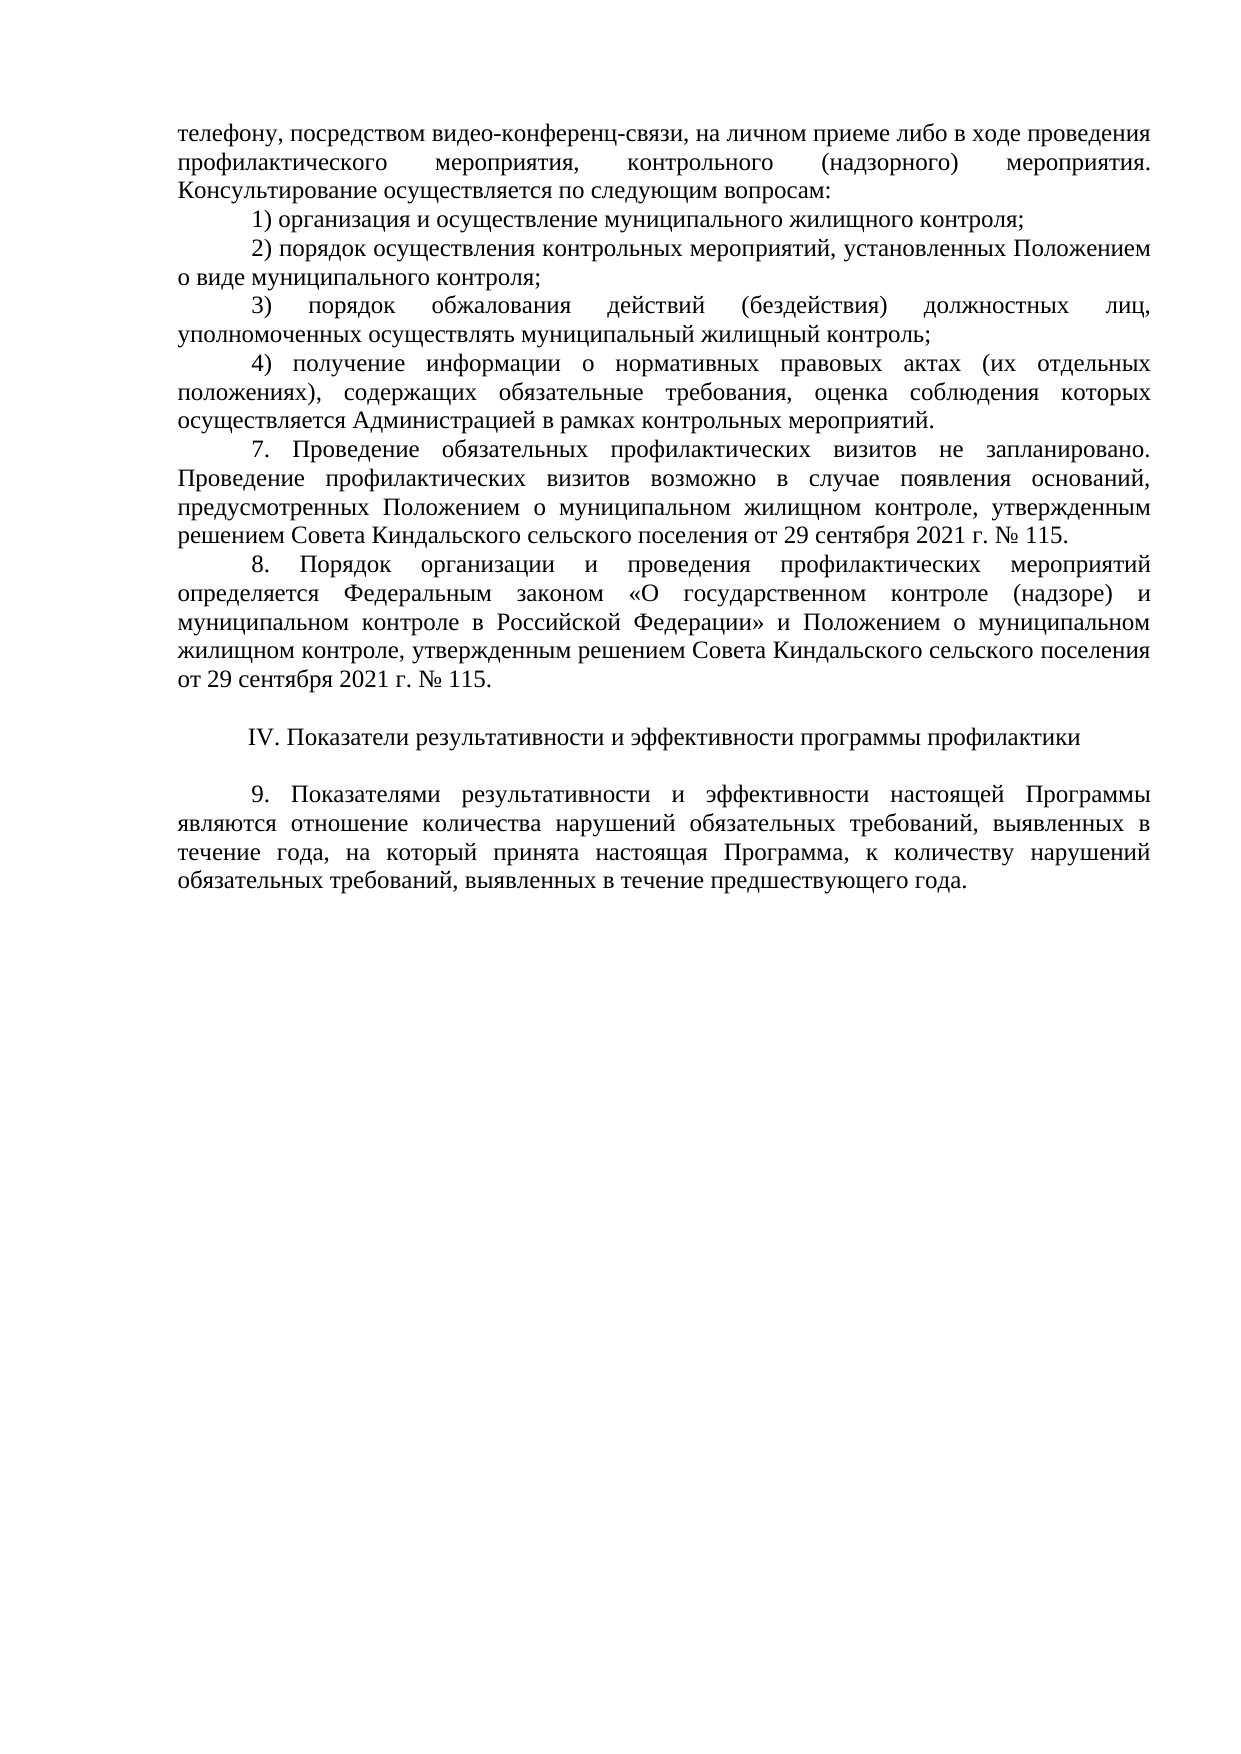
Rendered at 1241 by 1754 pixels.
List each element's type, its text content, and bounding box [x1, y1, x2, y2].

text 1) организация и осуществление муниципального жилищного контроля; [177, 204, 1152, 233]
text IV. Показатели результативности и эффективности программы профилактики [177, 722, 1152, 751]
text 2) порядок осуществления контрольных мероприятий, установленных Положением о виде муниципального контроля; [177, 233, 1152, 291]
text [177, 118, 1152, 204]
text 9. Показателями результативности и эффективности настоящей Программы являются отношение количества нарушений обязательных требований, выявленных в течение года, на который принята настоящая Программа, к количеству нарушений обязательных требований, выявленных в течение предшествующего года. [177, 779, 1152, 894]
text 3) порядок обжалования действий (бездействия) должностных лиц, уполномоченных осуществлять муниципальный жилищный контроль; [177, 291, 1152, 348]
text 4) получение информации о нормативных правовых актах (их отдельных положениях), содержащих обязательные требования, оценка соблюдения которых осуществляется Администрацией в рамках контрольных мероприятий. [177, 348, 1152, 434]
text 7. Проведение обязательных профилактических визитов не запланировано. Проведение профилактических визитов возможно в случае появления оснований, предусмотренных Положением о муниципальном жилищном контроле, утвержденным решением Совета Киндальского сельского поселения от 29 сентября 2021 г. № 115. [177, 434, 1152, 549]
text 8. Порядок организации и проведения профилактических мероприятий определяется Федеральным законом «О государственном контроле (надзоре) и муниципальном контроле в Российской Федерации» и Положением о муниципальном жилищном контроле, утвержденным решением Совета Киндальского сельского поселения от 29 сентября 2021 г. № 115. [177, 549, 1152, 693]
